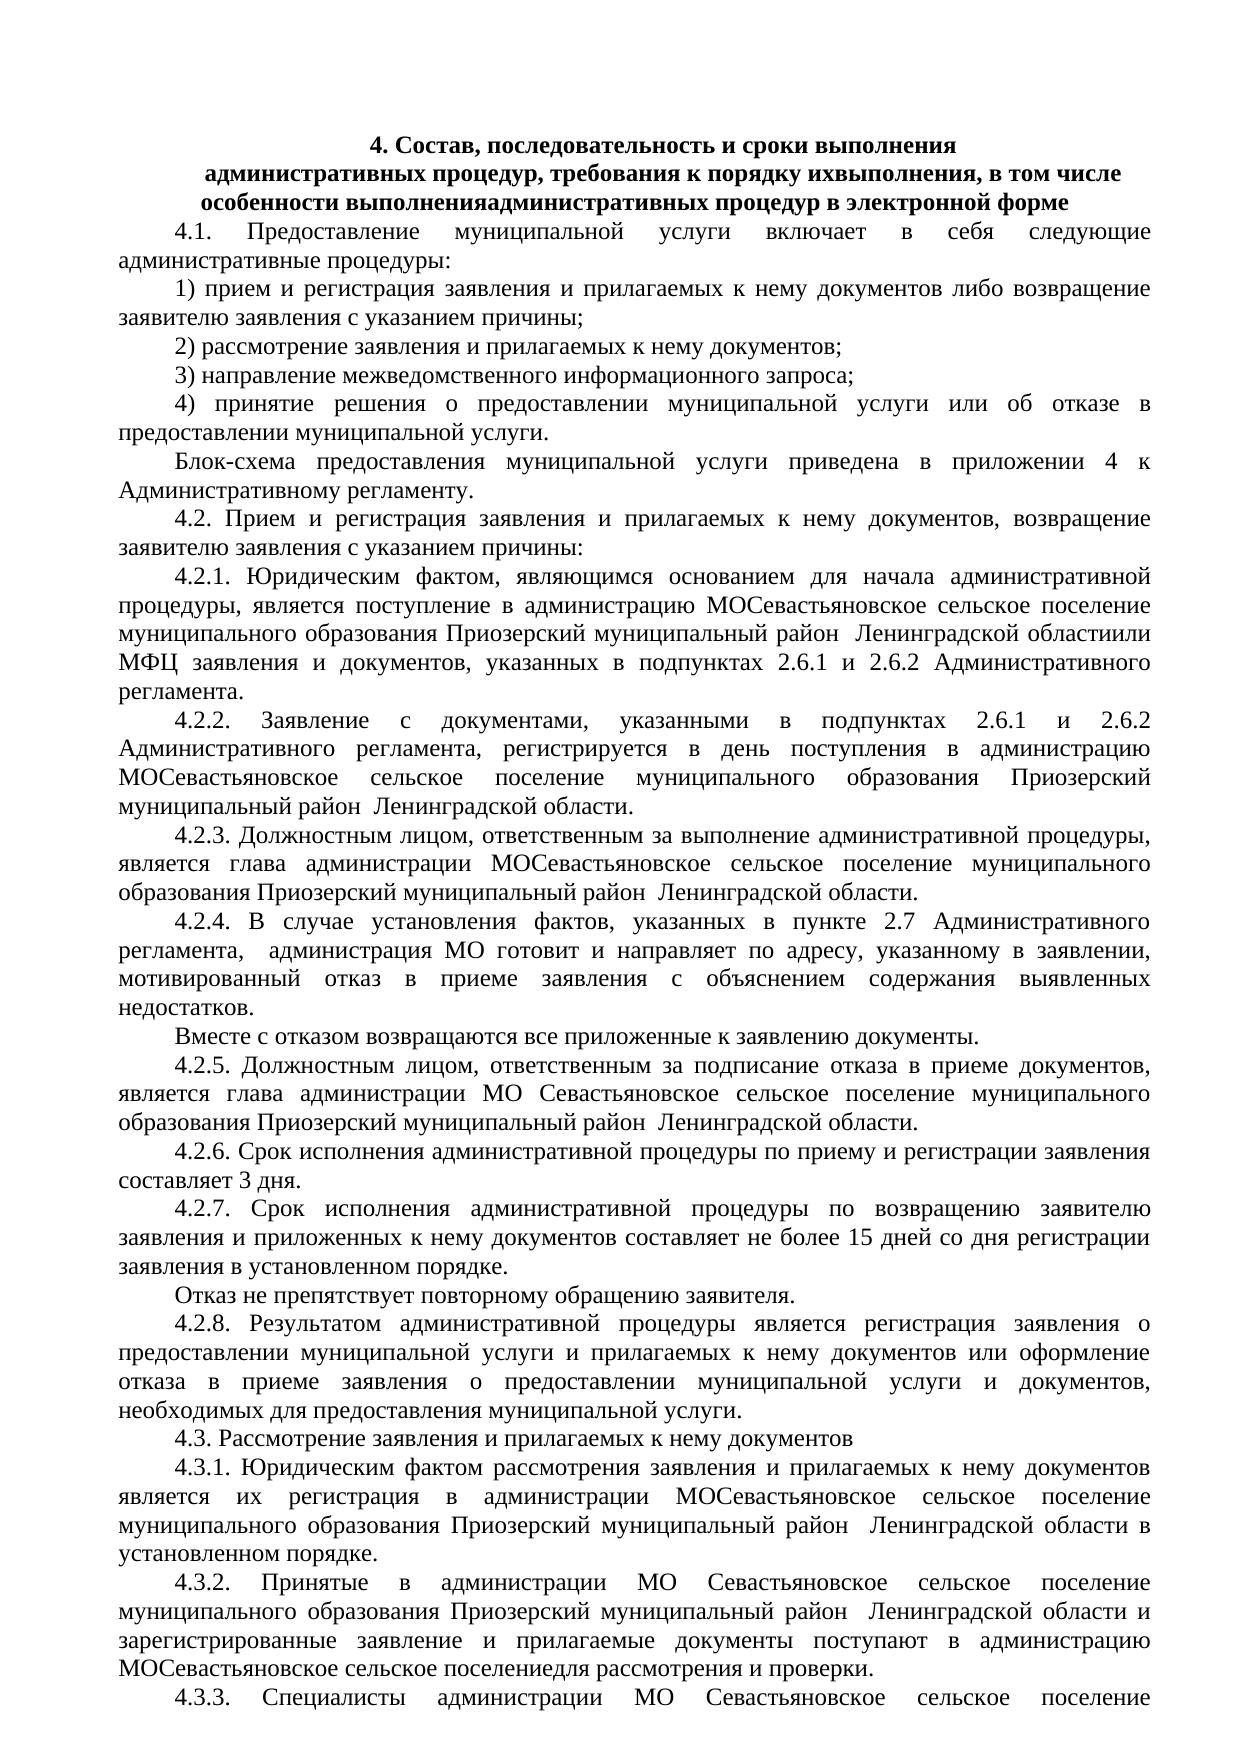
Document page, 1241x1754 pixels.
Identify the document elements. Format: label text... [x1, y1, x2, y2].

text административных процедур, требования к порядку ихвыполнения, в том числе особенности выполненияадминистративных процедур в электронной форме [118, 158, 1152, 216]
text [118, 1682, 1152, 1711]
text 1) прием и регистрация заявления и прилагаемых к нему документов либо возвращение заявителю заявления с указанием причины; [118, 273, 1152, 331]
text 4.1. Предоставление муниципальной услуги включает в себя следующие административные процедуры: [118, 216, 1152, 273]
text 4.2.4. В случае установления фактов, указанных в пункте 2.7 Административного регламента, администрация МО готовит и направляет по адресу, указанному в заявлении, мотивированный отказ в приеме заявления с объяснением содержания выявленных недостатков. [118, 906, 1152, 1021]
text Вместе с отказом возвращаются все приложенные к заявлению документы. [118, 1021, 1152, 1050]
text 3) направление межведомственного информационного запроса; [118, 360, 1152, 388]
text 4.3. Рассмотрение заявления и прилагаемых к нему документов [118, 1423, 1152, 1452]
text 4.3.1. Юридическим фактом рассмотрения заявления и прилагаемых к нему документов является их регистрация в администрации МОСевастьяновское сельское поселение муниципального образования Приозерский муниципальный район Ленинградской области в установленном порядке. [118, 1452, 1152, 1567]
text 4) принятие решения о предоставлении муниципальной услуги или об отказе в предоставлении муниципальной услуги. [118, 388, 1152, 446]
text 4.2.5. Должностным лицом, ответственным за подписание отказа в приеме документов, является глава администрации МО Севастьяновское сельское поселение муниципального образования Приозерский муниципальный район Ленинградской области. [118, 1050, 1152, 1136]
text 4.2. Прием и регистрация заявления и прилагаемых к нему документов, возвращение заявителю заявления с указанием причины: [118, 503, 1152, 561]
text 4.2.1. Юридическим фактом, являющимся основанием для начала административной процедуры, является поступление в администрацию МОСевастьяновское сельское поселение муниципального образования Приозерский муниципальный район Ленинградской областиили МФЦ заявления и документов, указанных в подпунктах 2.6.1 и 2.6.2 Административного регламента. [118, 561, 1152, 705]
text 2) рассмотрение заявления и прилагаемых к нему документов; [118, 331, 1152, 360]
text 4.2.6. Срок исполнения административной процедуры по приему и регистрации заявления составляет 3 дня. [118, 1136, 1152, 1193]
text Блок-схема предоставления муниципальной услуги приведена в приложении 4 к Административному регламенту. [118, 446, 1152, 503]
text 4. Состав, последовательность и сроки выполнения [118, 130, 1152, 158]
text 4.2.2. Заявление с документами, указанными в подпунктах 2.6.1 и 2.6.2 Административного регламента, регистрируется в день поступления в администрацию МОСевастьяновское сельское поселение муниципального образования Приозерский муниципальный район Ленинградской области. [118, 705, 1152, 820]
text Отказ не препятствует повторному обращению заявителя. [118, 1280, 1152, 1308]
text 4.2.8. Результатом административной процедуры является регистрация заявления о предоставлении муниципальной услуги и прилагаемых к нему документов или оформление отказа в приеме заявления о предоставлении муниципальной услуги и документов, необходимых для предоставления муниципальной услуги. [118, 1308, 1152, 1423]
text 4.2.3. Должностным лицом, ответственным за выполнение административной процедуры, является глава администрации МОСевастьяновское сельское поселение муниципального образования Приозерский муниципальный район Ленинградской области. [118, 820, 1152, 906]
text 4.2.7. Срок исполнения административной процедуры по возвращению заявителю заявления и приложенных к нему документов составляет не более 15 дней со дня регистрации заявления в установленном порядке. [118, 1193, 1152, 1280]
text 4.3.2. Принятые в администрации МО Севастьяновское сельское поселение муниципального образования Приозерский муниципальный район Ленинградской области и зарегистрированные заявление и прилагаемые документы поступают в администрацию МОСевастьяновское сельское поселениедля рассмотрения и проверки. [118, 1567, 1152, 1682]
